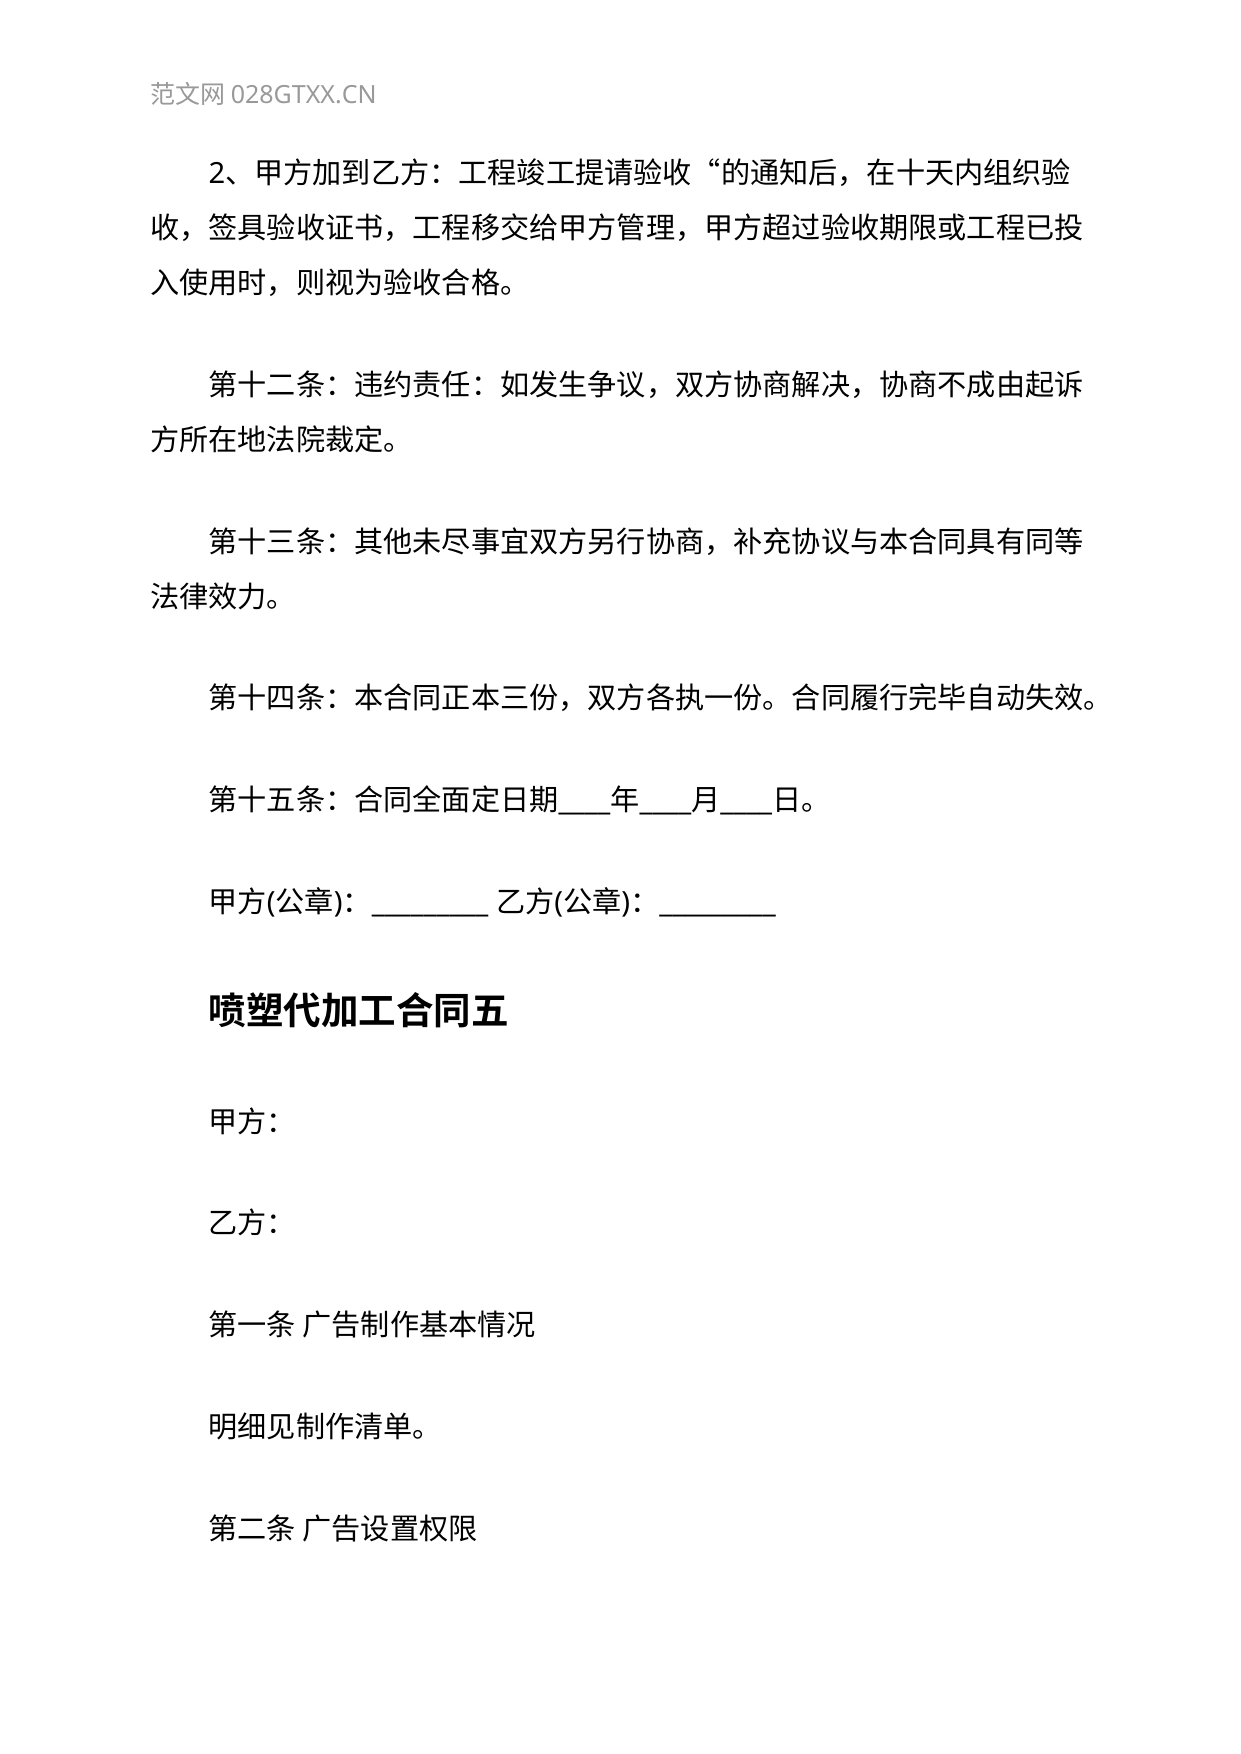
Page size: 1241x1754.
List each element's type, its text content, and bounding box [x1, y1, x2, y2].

text 喷塑代加工合同五 [150, 981, 1090, 1035]
text 第十二条：违约责任：如发生争议，双方协商解决，协商不成由起诉方所在地法院裁定。 [150, 362, 1090, 459]
text 甲方： [150, 1098, 1090, 1140]
text 2、甲方加到乙方：工程竣工提请验收“的通知后，在十天内组织验收，签具验收证书，工程移交给甲方管理，甲方超过验收期限或工程已投入使用时，则视为验收合格。 [150, 150, 1090, 302]
text 第十五条：合同全面定日期____年____月____日。 [150, 777, 1090, 819]
text 第一条 广告制作基本情况 [150, 1302, 1090, 1344]
text 明细见制作清单。 [150, 1403, 1090, 1446]
text 第十三条：其他未尽事宜双方另行协商，补充协议与本合同具有同等法律效力。 [150, 518, 1090, 616]
text 第十四条：本合同正本三份，双方各执一份。合同履行完毕自动失效。 [150, 675, 1090, 717]
text 第二条 广告设置权限 [150, 1505, 1090, 1547]
text 甲方(公章)：_________ 乙方(公章)：_________ [150, 879, 1090, 921]
text 乙方： [150, 1200, 1090, 1242]
